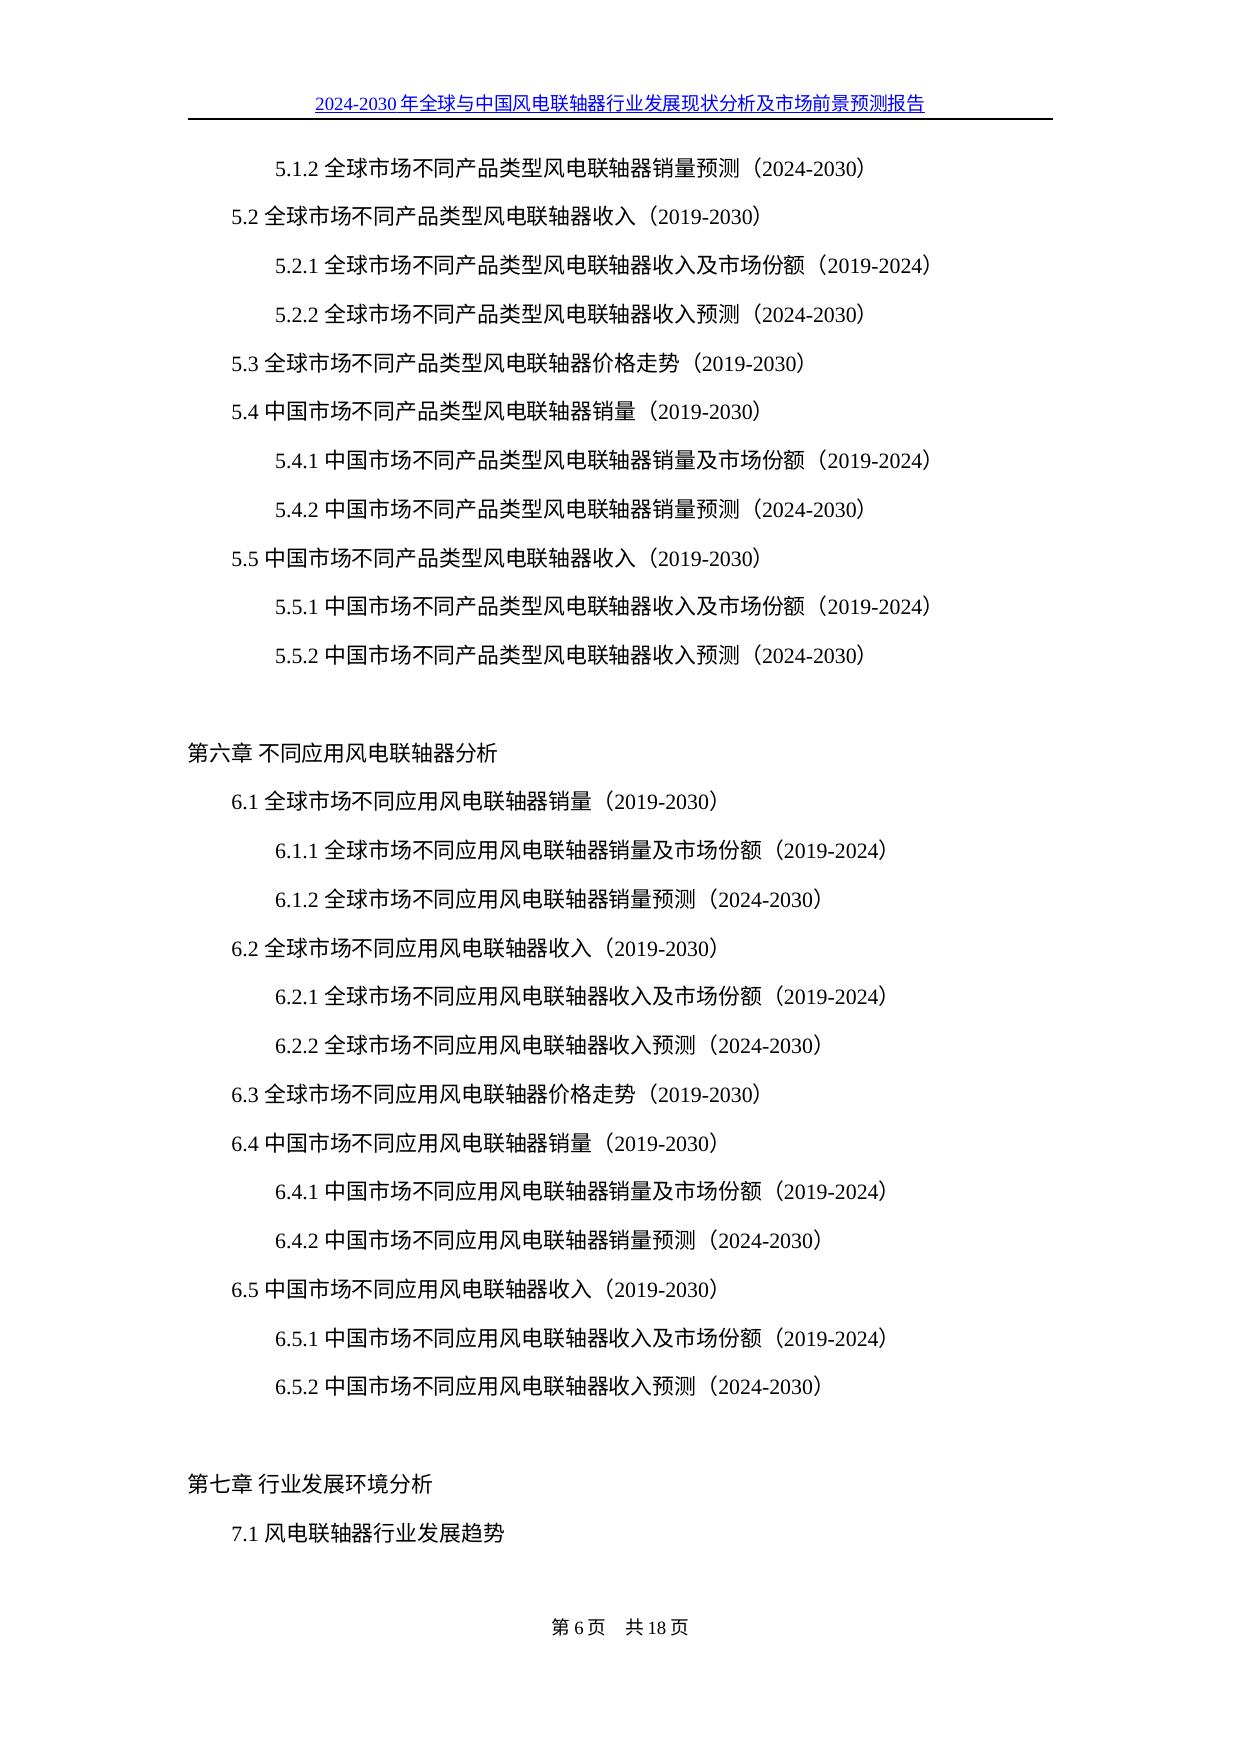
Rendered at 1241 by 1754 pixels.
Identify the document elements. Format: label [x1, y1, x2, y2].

text [187, 150, 1053, 1548]
